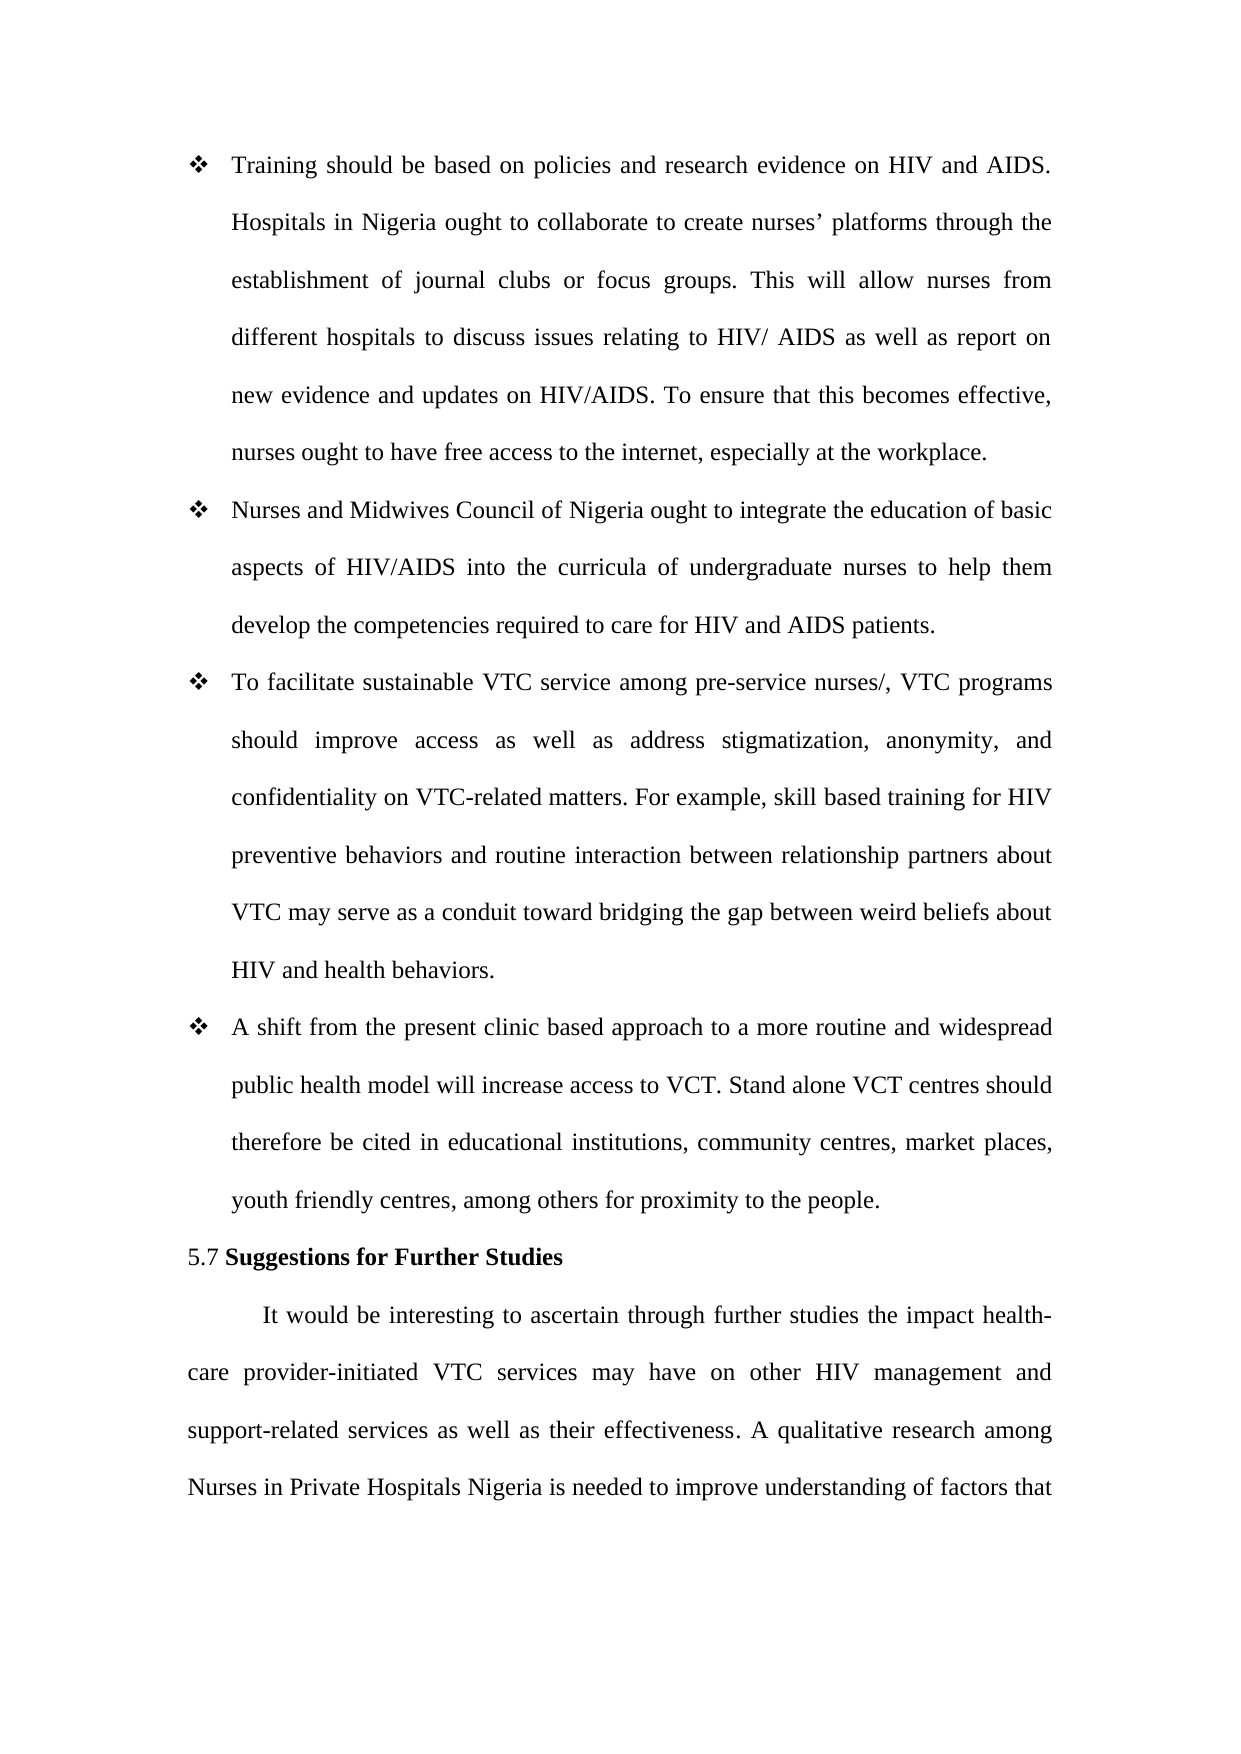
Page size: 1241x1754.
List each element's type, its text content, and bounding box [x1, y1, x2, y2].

list Training should be based on policies and research evidence on HIV and AIDS. Hospitals in Nigeria ought to collaborate to create nurses’ platforms through the establishment of journal clubs or focus groups. This will allow nurses from different hospitals to discuss issues relating to HIV/ AIDS as well as report on new evidence and updates on HIV/AIDS. To ensure that this becomes effective, nurses ought to have free access to the internet, especially at the workplace. [187, 150, 1053, 466]
text 5.7 Suggestions for Further Studies [187, 1242, 1053, 1271]
list Nurses and Midwives Council of Nigeria ought to integrate the education of basic aspects of HIV/AIDS into the curricula of undergraduate nurses to help them develop the competencies required to care for HIV and AIDS patients. [187, 495, 1053, 639]
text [187, 1300, 1053, 1501]
list A shift from the present clinic based approach to a more routine and widespread public health model will increase access to VCT. Stand alone VCT centres should therefore be cited in educational institutions, community centres, market places, youth friendly centres, among others for proximity to the people. [187, 1012, 1053, 1214]
list To facilitate sustainable VTC service among pre-service nurses/, VTC programs should improve access as well as address stigmatization, anonymity, and confidentiality on VTC-related matters. For example, skill based training for HIV preventive behaviors and routine interaction between relationship partners about VTC may serve as a conduit toward bridging the gap between weird beliefs about HIV and health behaviors. [187, 667, 1053, 984]
